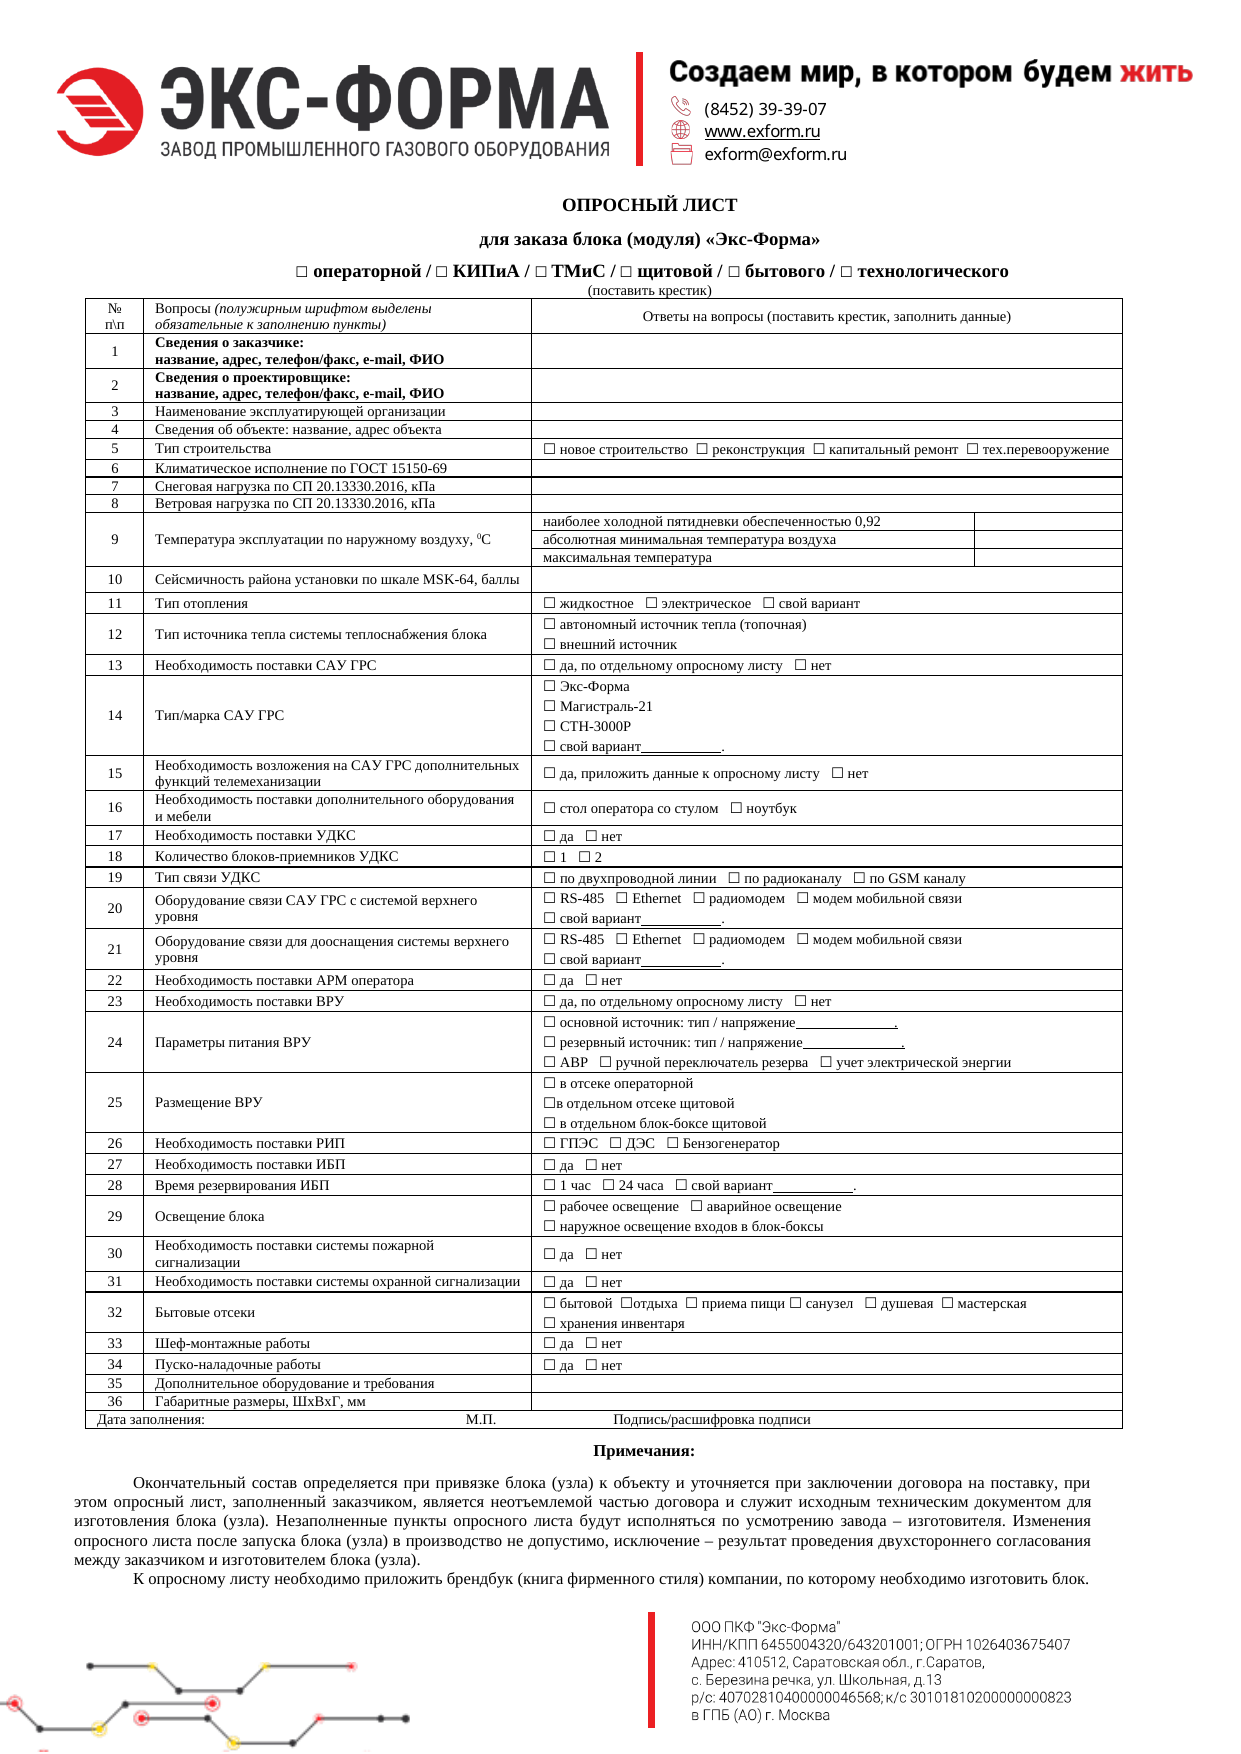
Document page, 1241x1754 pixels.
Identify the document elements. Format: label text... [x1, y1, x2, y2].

table_cell Сведения о проектировщике: название, адрес, телефон/факс, e-mail, ФИО [144, 369, 531, 402]
table_cell новое строительство реконструкция капитальный ремонт тех.перевооружение [532, 439, 1122, 459]
table_header Вопросы (полужирным шрифтом выделены обязательные к заполнению пункты) [144, 299, 531, 333]
table_cell да нет [532, 1354, 1122, 1374]
table_cell [86, 1354, 143, 1374]
table_cell RS-485 Ethernet радиомодем модем мобильной связи свой вариант . [532, 888, 1122, 928]
table_cell Необходимость поставки АРМ оператора [144, 970, 531, 990]
table_cell да нет [532, 1237, 1122, 1271]
table_cell Шеф-монтажные работы [144, 1333, 531, 1353]
table_header № п\п [86, 299, 143, 333]
table_cell Дополнительное оборудование и требования [144, 1375, 531, 1392]
table_cell [86, 929, 143, 969]
table_cell [86, 460, 143, 476]
table_cell [86, 439, 143, 459]
text для заказа блока (модуля) «Экс-Форма» [148, 227, 1152, 249]
table_cell [86, 513, 143, 566]
table_cell [86, 1293, 143, 1332]
table_cell [86, 791, 143, 824]
table_cell Сейсмичность района установки по шкале MSK-64, баллы [144, 567, 531, 592]
table_cell Необходимость поставки РИП [144, 1133, 531, 1153]
table_cell [975, 531, 1122, 548]
table_cell [86, 1196, 143, 1236]
table_cell RS-485 Ethernet радиомодем модем мобильной связи свой вариант . [532, 929, 1122, 969]
table_cell Необходимость поставки ВРУ [144, 991, 531, 1011]
table_cell Тип источника тепла системы теплоснабжения блока [144, 614, 531, 654]
table_cell [532, 369, 1122, 402]
table_cell Оборудование связи для дооснащения системы верхнего уровня [144, 929, 531, 969]
table_cell [532, 1393, 1122, 1410]
table_cell стол оператора со стулом ноутбук [532, 791, 1122, 824]
text Примечания: [118, 1441, 1152, 1460]
table_cell Необходимость поставки УДКС [144, 826, 531, 845]
table_cell [86, 655, 143, 675]
table_cell Оборудование связи САУ ГРС с системой верхнего уровня [144, 888, 531, 928]
table_cell Сведения об объекте: название, адрес объекта [144, 421, 531, 438]
list ОПРОСНЫЙ ЛИСТ [148, 193, 1152, 215]
table_cell [86, 970, 143, 990]
table_cell да, по отдельному опросному листу нет [532, 991, 1122, 1011]
table_cell в отсеке операторной в отдельном отсеке щитовой в отдельном блок-боксе щитовой [532, 1073, 1122, 1132]
table_cell Климатическое исполнение по ГОСТ 15150-69 [144, 460, 531, 476]
table_cell [86, 403, 143, 420]
table_cell по двухпроводной линии по радиоканалу по GSM каналу [532, 868, 1122, 887]
table_cell Ветровая нагрузка по СП 20.13330.2016, кПа [144, 495, 531, 512]
table_cell [86, 868, 143, 887]
table_cell Тип строительства [144, 439, 531, 459]
table_cell да нет [532, 1154, 1122, 1174]
table_cell [86, 478, 143, 494]
table_cell [532, 460, 1122, 476]
table_cell Необходимость поставки ИБП [144, 1154, 531, 1174]
table_cell [86, 334, 143, 367]
table_cell наиболее холодной пятидневки обеспеченностью 0,92 [532, 513, 974, 530]
table_cell [86, 567, 143, 592]
table_cell [86, 1012, 143, 1072]
table_cell да, приложить данные к опросному листу нет [532, 756, 1122, 790]
table_cell Пуско-наладочные работы [144, 1354, 531, 1374]
table_cell [86, 1175, 143, 1195]
table_cell [532, 567, 1122, 592]
table_cell Количество блоков-приемников УДКС [144, 846, 531, 866]
table_cell ГПЭС ДЭС Бензогенератор [532, 1133, 1122, 1153]
table_cell жидкостное электрическое свой вариант [532, 593, 1122, 613]
table_cell да нет [532, 1333, 1122, 1353]
table_cell [86, 1133, 143, 1153]
table_cell [86, 991, 143, 1011]
text операторной / КИПиА / ТМиС / щитовой / бытового / технологического [148, 260, 1152, 282]
text К опросному листу необходимо приложить брендбук (книга фирменного стиля) компании, по которому необходимо изготовить блок. [74, 1569, 1093, 1588]
table_cell [86, 421, 143, 438]
table_cell Необходимость поставки дополнительного оборудования и мебели [144, 791, 531, 824]
table_cell Необходимость поставки системы охранной сигнализации [144, 1272, 531, 1291]
table_cell [86, 676, 143, 755]
table_cell Дата заполнения: М.П. Подпись/расшифровка подписи [86, 1411, 1122, 1428]
table_cell 1 час 24 часа свой вариант . [532, 1175, 1122, 1195]
table_cell [86, 369, 143, 402]
table_cell Габаритные размеры, ШхВхГ, мм [144, 1393, 531, 1410]
table_cell [975, 513, 1122, 530]
text (поставить крестик) [148, 282, 1152, 298]
table_cell абсолютная минимальная температура воздуха [532, 531, 974, 548]
table_cell Необходимость поставки САУ ГРС [144, 655, 531, 675]
table_cell [86, 614, 143, 654]
table_cell да нет [532, 826, 1122, 845]
table_cell бытовой отдыха приема пищи санузел душевая мастерская хранения инвентаря [532, 1293, 1122, 1332]
text Окончательный состав определяется при привязке блока (узла) к объекту и уточняется при заключении договора на поставку, при этом опросный лист, заполненный заказчиком, является неотъемлемой частью договора и служит исходным техническим документом для изготовления блока (узла). Незаполненные пункты опросного листа будут исполняться по усмотрению завода – изготовителя. Изменения опросного листа после запуска блока (узла) в производство не допустимо, исключение – результат проведения двухстороннего согласования между заказчиком и изготовителем блока (узла). [74, 1473, 1093, 1569]
table_cell Тип связи УДКС [144, 868, 531, 887]
table_cell Тип/марка САУ ГРС [144, 676, 531, 755]
table_cell [86, 1237, 143, 1271]
table_cell [532, 334, 1122, 367]
table_cell Температура эксплуатации по наружному воздуху, 0С [144, 513, 531, 566]
table_cell Экс-Форма Магистраль-21 СТН-3000Р свой вариант . [532, 676, 1122, 755]
table_cell [975, 549, 1122, 566]
table_cell Снеговая нагрузка по СП 20.13330.2016, кПа [144, 478, 531, 494]
table_cell [86, 1073, 143, 1132]
table_cell [532, 478, 1122, 494]
table_cell Необходимость поставки системы пожарной сигнализации [144, 1237, 531, 1271]
table_cell основной источник: тип / напряжение . резервный источник: тип / напряжение . АВР ручной переключатель резерва учет электрической энергии [532, 1012, 1122, 1072]
table_cell [86, 826, 143, 845]
table_cell максимальная температура [532, 549, 974, 566]
table_header Ответы на вопросы (поставить крестик, заполнить данные) [532, 299, 1122, 333]
table_cell [86, 495, 143, 512]
table_cell [86, 1333, 143, 1353]
table_cell Размещение ВРУ [144, 1073, 531, 1132]
table_cell Наименование эксплуатирующей организации [144, 403, 531, 420]
table_cell Освещение блока [144, 1196, 531, 1236]
table_cell 1 2 [532, 846, 1122, 866]
table_cell Время резервирования ИБП [144, 1175, 531, 1195]
table_cell да нет [532, 970, 1122, 990]
table_cell Параметры питания ВРУ [144, 1012, 531, 1072]
table_cell рабочее освещение аварийное освещение наружное освещение входов в блок-боксы [532, 1196, 1122, 1236]
table_cell автономный источник тепла (топочная) внешний источник [532, 614, 1122, 654]
table_cell [86, 888, 143, 928]
table_cell [532, 403, 1122, 420]
table_cell [532, 1375, 1122, 1392]
table_cell Необходимость возложения на САУ ГРС дополнительных функций телемеханизации [144, 756, 531, 790]
table_cell Бытовые отсеки [144, 1293, 531, 1332]
table_cell [86, 1272, 143, 1291]
table_cell [86, 1375, 143, 1392]
table_cell Сведения о заказчике: название, адрес, телефон/факс, e-mail, ФИО [144, 334, 531, 367]
table_cell да, по отдельному опросному листу нет [532, 655, 1122, 675]
table_cell [86, 1393, 143, 1410]
table_cell да нет [532, 1272, 1122, 1291]
table_cell [86, 846, 143, 866]
table_cell [86, 593, 143, 613]
table_cell [86, 1154, 143, 1174]
table_cell [532, 495, 1122, 512]
table_cell [86, 756, 143, 790]
table_cell Тип отопления [144, 593, 531, 613]
table_cell [532, 421, 1122, 438]
